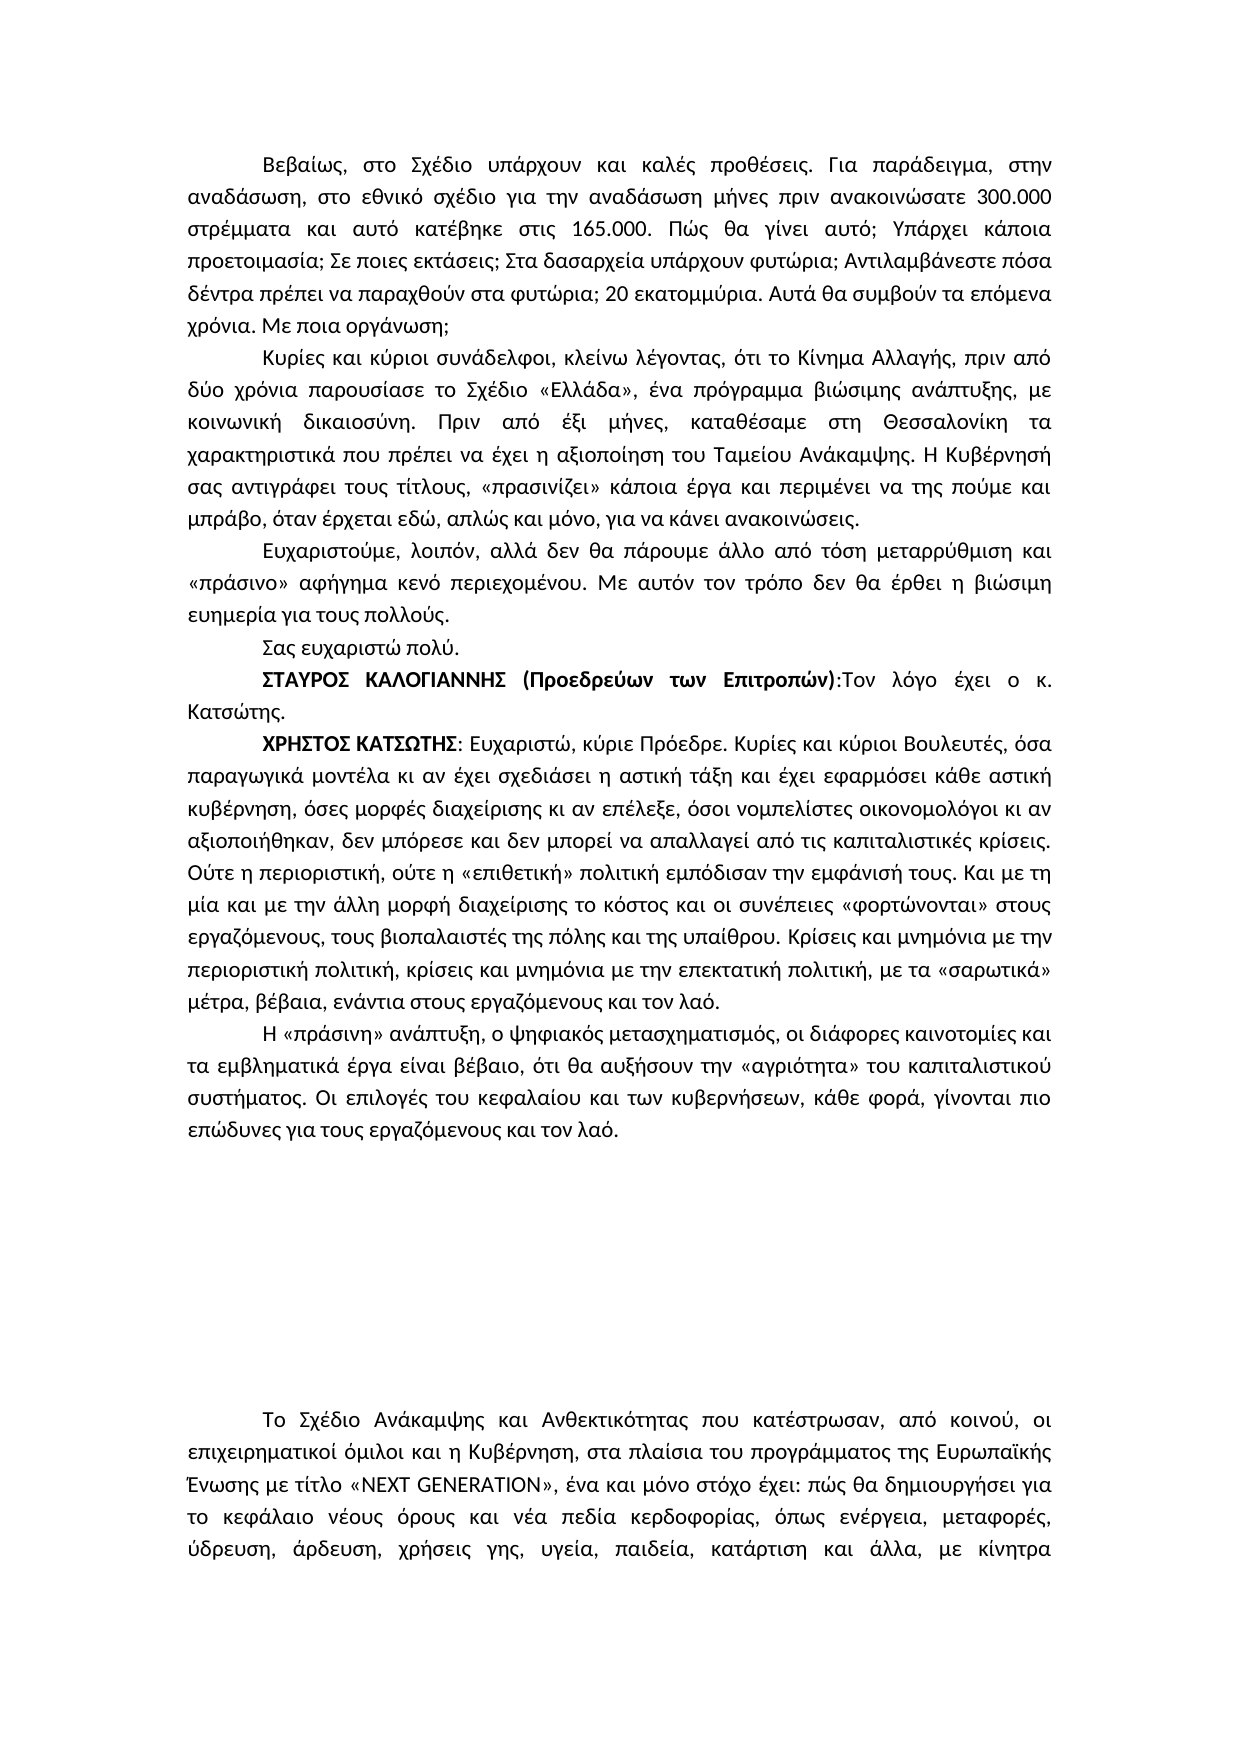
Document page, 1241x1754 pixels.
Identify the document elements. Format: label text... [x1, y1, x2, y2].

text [187, 1405, 1053, 1562]
text Η «πράσινη» ανάπτυξη, ο ψηφιακός μετασχηματισμός, οι διάφορες καινοτομίες και τα εμβληματικά έργα είναι βέβαιο, ότι θα αυξήσουν την «αγριότητα» του καπιταλιστικού συστήματος. Οι επιλογές του κεφαλαίου και των κυβερνήσεων, κάθε φορά, γίνονται πιο επώδυνες για τους εργαζόμενους και τον λαό. [187, 1019, 1053, 1144]
text Ευχαριστούμε, λοιπόν, αλλά δεν θα πάρουμε άλλο από τόση μεταρρύθμιση και «πράσινο» αφήγημα κενό περιεχομένου. Με αυτόν τον τρόπο δεν θα έρθει η βιώσιμη ευημερία για τους πολλούς. [187, 536, 1053, 629]
text Βεβαίως, στο Σχέδιο υπάρχουν και καλές προθέσεις. Για παράδειγμα, στην αναδάσωση, στο εθνικό σχέδιο για την αναδάσωση μήνες πριν ανακοινώσατε 300.000 στρέμματα και αυτό κατέβηκε στις 165.000. Πώς θα γίνει αυτό; Υπάρχει κάποια προετοιμασία; Σε ποιες εκτάσεις; Στα δασαρχεία υπάρχουν φυτώρια; Αντιλαμβάνεστε πόσα δέντρα πρέπει να παραχθούν στα φυτώρια; 20 εκατομμύρια. Αυτά θα συμβούν τα επόμενα χρόνια. Με ποια οργάνωση; [187, 150, 1053, 339]
text ΧΡΗΣΤΟΣ ΚΑΤΣΩΤΗΣ: Ευχαριστώ, κύριε Πρόεδρε. Κυρίες και κύριοι Βουλευτές, όσα παραγωγικά μοντέλα κι αν έχει σχεδιάσει η αστική τάξη και έχει εφαρμόσει κάθε αστική κυβέρνηση, όσες μορφές διαχείρισης κι αν επέλεξε, όσοι νομπελίστες οικονομολόγοι κι αν αξιοποιήθηκαν, δεν μπόρεσε και δεν μπορεί να απαλλαγεί από τις καπιταλιστικές κρίσεις. Ούτε η περιοριστική, ούτε η «επιθετική» πολιτική εμπόδισαν την εμφάνισή τους. Και με τη μία και με την άλλη μορφή διαχείρισης το κόστος και οι συνέπειες «φορτώνονται» στους εργαζόμενους, τους βιοπαλαιστές της πόλης και της υπαίθρου. Κρίσεις και μνημόνια με την περιοριστική πολιτική, κρίσεις και μνημόνια με την επεκτατική πολιτική, με τα «σαρωτικά» μέτρα, βέβαια, ενάντια στους εργαζόμενους και τον λαό. [187, 729, 1053, 1015]
text Κυρίες και κύριοι συνάδελφοι, κλείνω λέγοντας, ότι το Κίνημα Αλλαγής, πριν από δύο χρόνια παρουσίασε το Σχέδιο «Ελλάδα», ένα πρόγραμμα βιώσιμης ανάπτυξης, με κοινωνική δικαιοσύνη. Πριν από έξι μήνες, καταθέσαμε στη Θεσσαλονίκη τα χαρακτηριστικά που πρέπει να έχει η αξιοποίηση του Ταμείου Ανάκαμψης. Η Κυβέρνησή σας αντιγράφει τους τίτλους, «πρασινίζει» κάποια έργα και περιμένει να της πούμε και μπράβο, όταν έρχεται εδώ, απλώς και μόνο, για να κάνει ανακοινώσεις. [187, 343, 1053, 532]
text ΣΤΑΥΡΟΣ ΚΑΛΟΓΙΑΝΝΗΣ (Προεδρεύων των Επιτροπών):Τον λόγο έχει ο κ. Κατσώτης. [187, 665, 1053, 725]
text Σας ευχαριστώ πολύ. [187, 633, 1053, 661]
